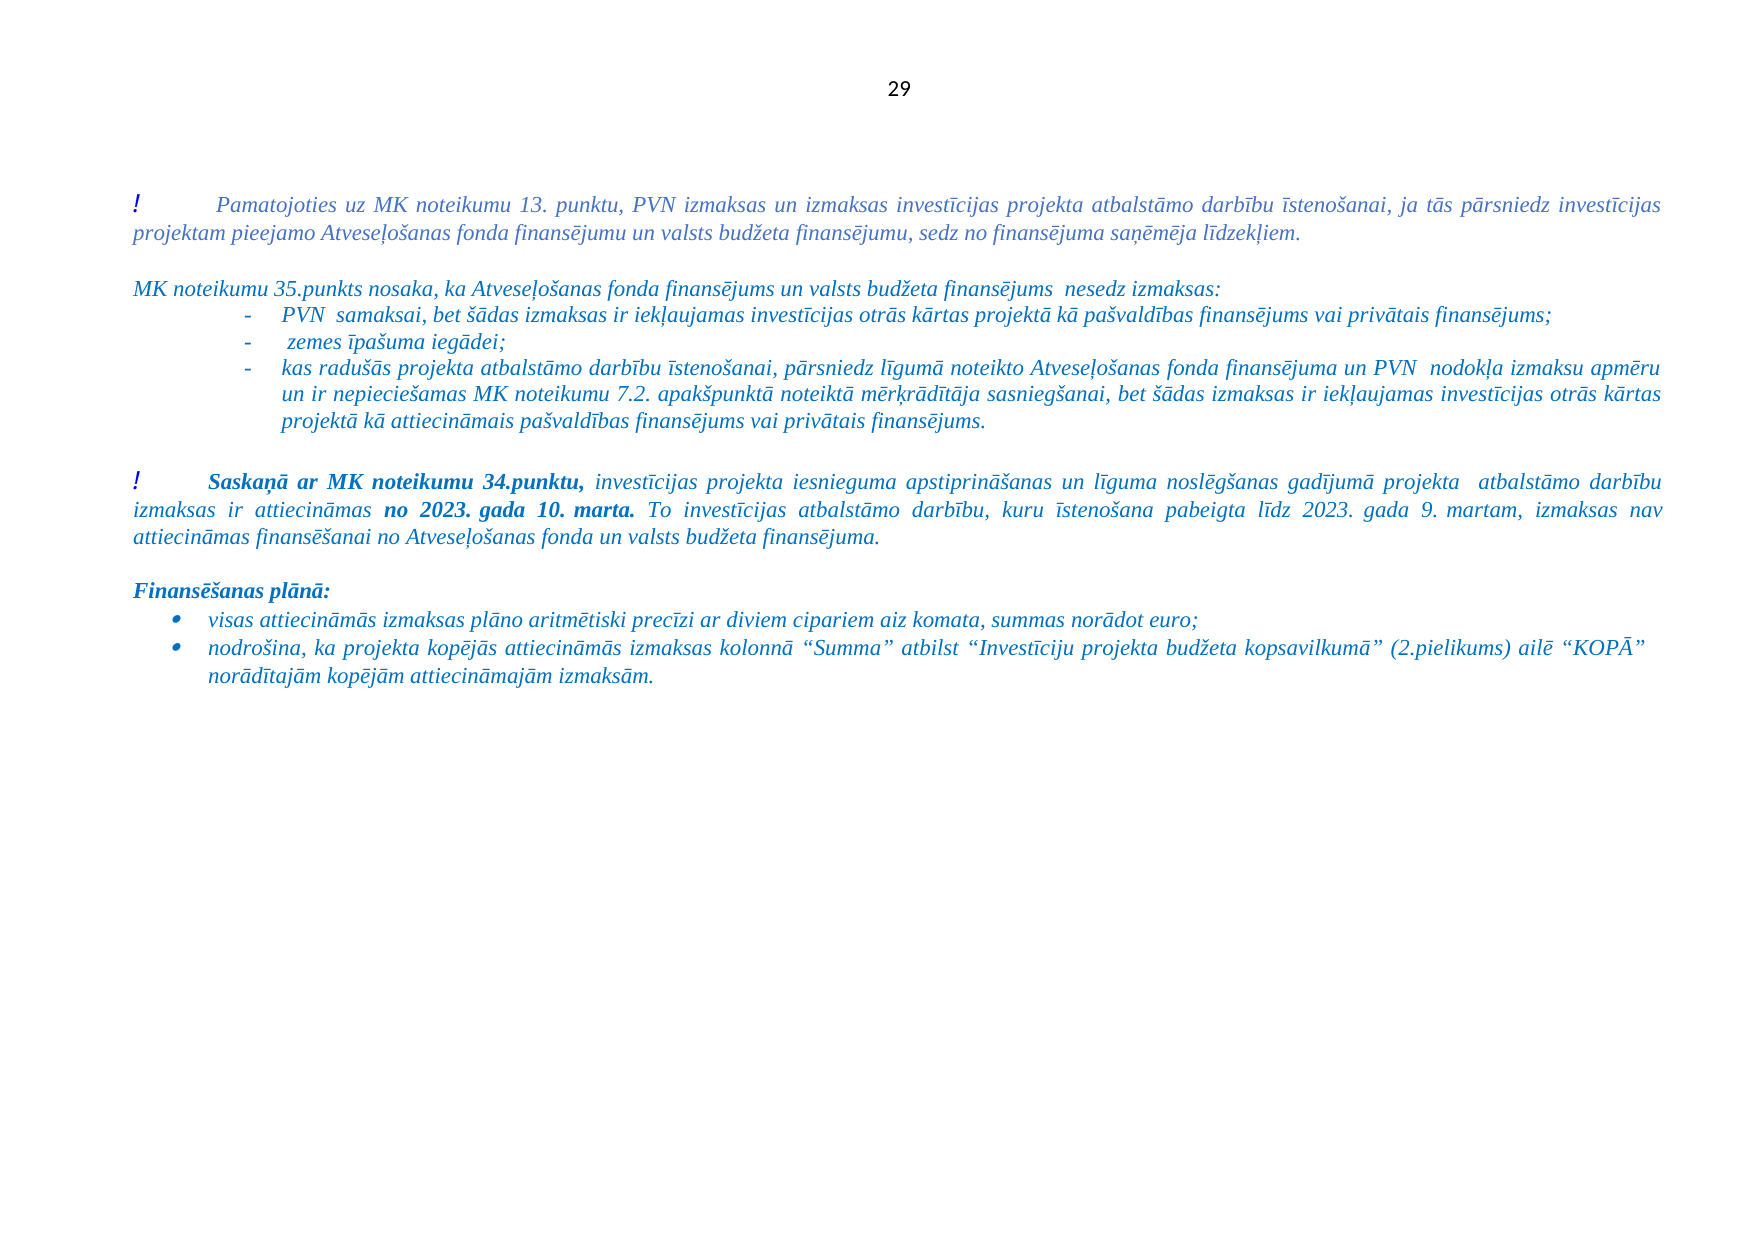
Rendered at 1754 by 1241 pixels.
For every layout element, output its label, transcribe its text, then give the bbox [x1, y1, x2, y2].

list zemes īpašuma iegādei; [244, 328, 1665, 354]
text MK noteikumu 35.punkts nosaka, ka Atveseļošanas fonda finansējums un valsts budžeta finansējums nesedz izmaksas: [133, 275, 1665, 301]
list Saskaņā ar MK noteikumu 34.punktu, investīcijas projekta iesnieguma apstiprināšanas un līguma noslēgšanas gadījumā projekta atbalstāmo darbību izmaksas ir attiecināmas no 2023. gada 10. marta. To investīcijas atbalstāmo darbību, kuru īstenošana pabeigta līdz 2023. gada 9. martam, izmaksas nav attiecināmas finansēšanai no Atveseļošanas fonda un valsts budžeta finansējuma. [133, 462, 1665, 549]
list PVN samaksai, bet šādas izmaksas ir iekļaujamas investīcijas otrās kārtas projektā kā pašvaldības finansējums vai privātais finansējums; [244, 301, 1665, 328]
list visas attiecināmās izmaksas plāno aritmētiski precīzi ar diviem cipariem aiz komata, summas norādot euro; [170, 606, 1651, 632]
list kas radušās projekta atbalstāmo darbību īstenošanai, pārsniedz līgumā noteikto Atveseļošanas fonda finansējuma un PVN nodokļa izmaksu apmēru un ir nepieciešamas MK noteikumu 7.2. apakšpunktā noteiktā mērķrādītāja sasniegšanai, bet šādas izmaksas ir iekļaujamas investīcijas otrās kārtas projektā kā attiecināmais pašvaldības finansējums vai privātais finansējums. [244, 354, 1665, 433]
list Pamatojoties uz MK noteikumu 13. punktu, PVN izmaksas un izmaksas investīcijas projekta atbalstāmo darbību īstenošanai, ja tās pārsniedz investīcijas projektam pieejamo Atveseļošanas fonda finansējumu un valsts budžeta finansējumu, sedz no finansējuma saņēmēja līdzekļiem. [133, 185, 1665, 246]
text Finansēšanas plānā: [133, 577, 1651, 604]
list nodrošina, ka projekta kopējās attiecināmās izmaksas kolonnā “Summa” atbilst “Investīciju projekta budžeta kopsavilkumā” (2.pielikums) ailē “KOPĀ” norādītajām kopējām attiecināmajām izmaksām. [170, 634, 1651, 688]
